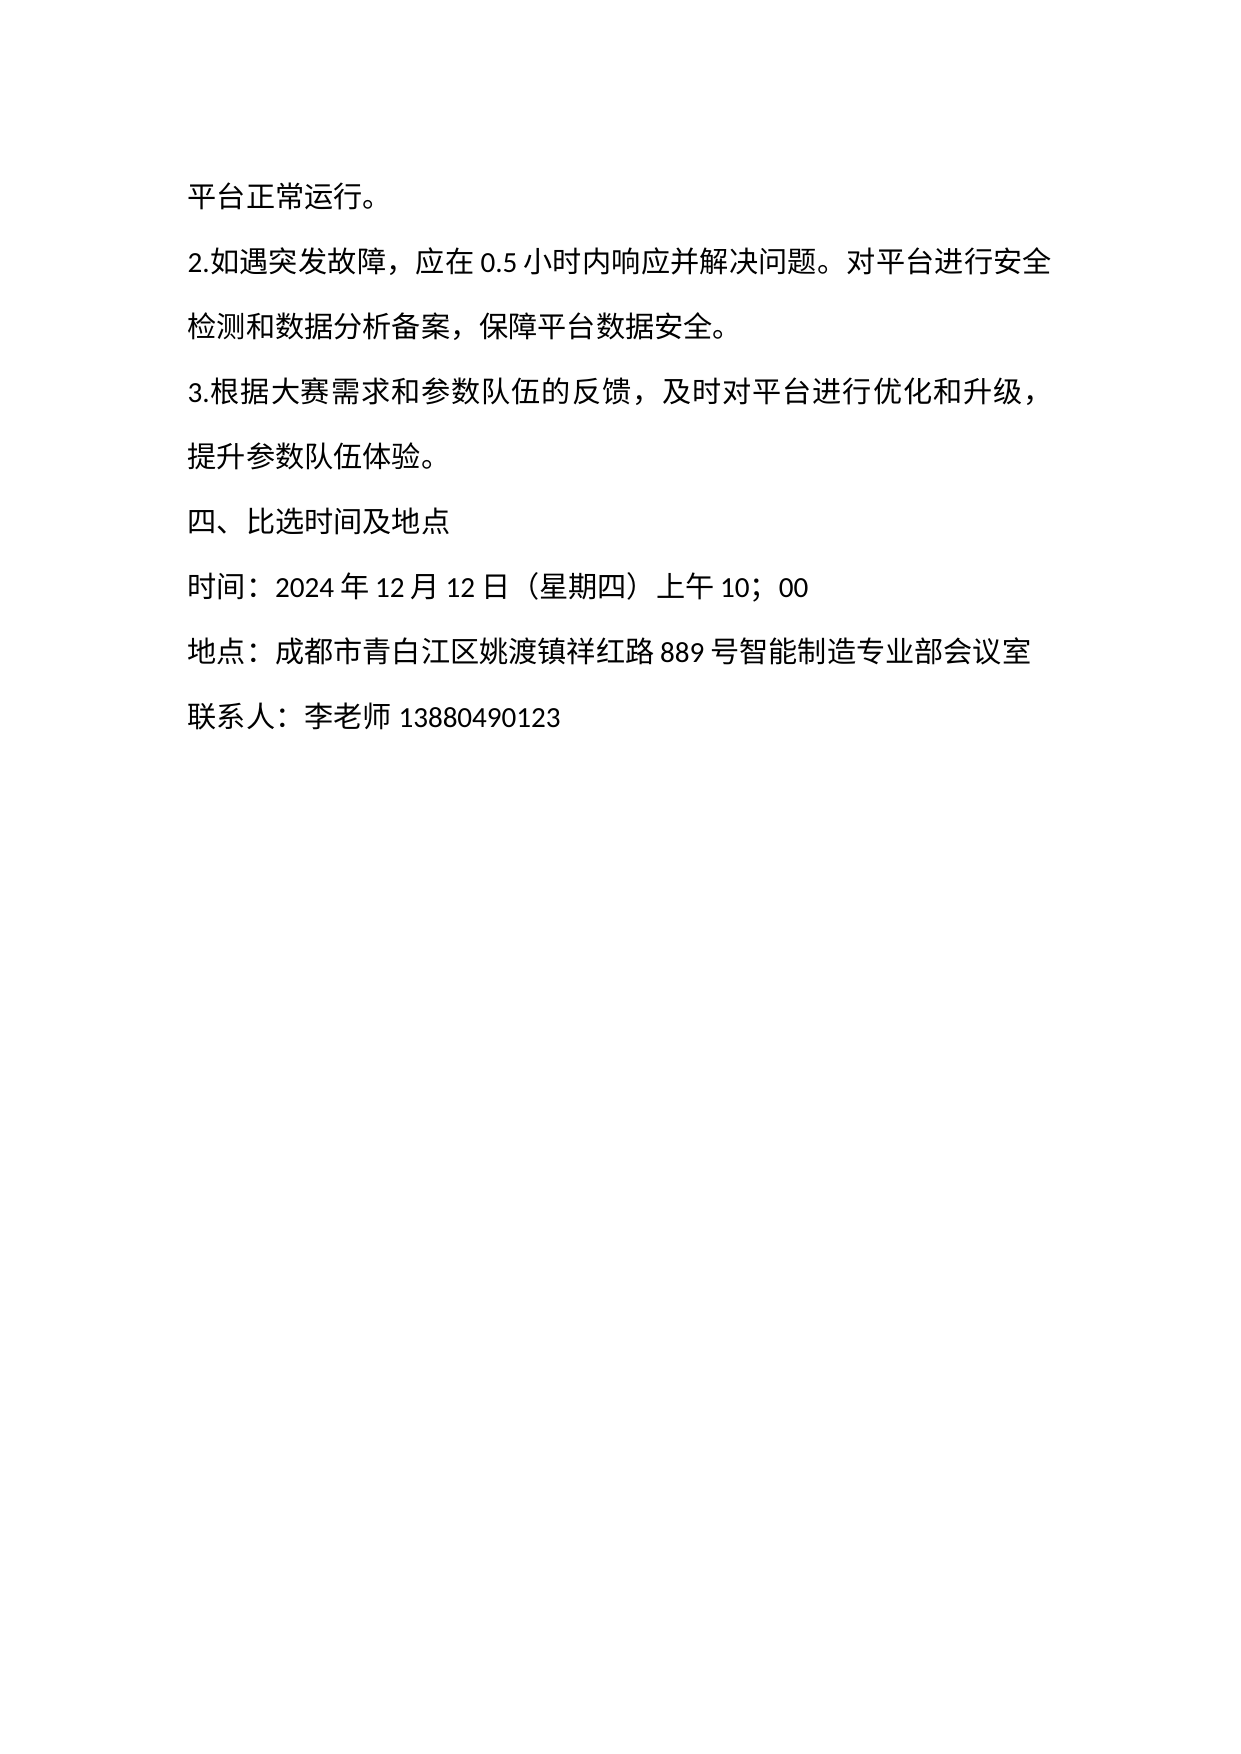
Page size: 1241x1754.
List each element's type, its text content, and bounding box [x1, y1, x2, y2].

text 3.根据大赛需求和参数队伍的反馈，及时对平台进行优化和升级，提升参数队伍体验。 [187, 357, 1053, 487]
text 地点：成都市青白江区姚渡镇祥红路889号智能制造专业部会议室 [187, 617, 1053, 682]
text 2.如遇突发故障，应在0.5小时内响应并解决问题。对平台进行安全检测和数据分析备案，保障平台数据安全。 [187, 227, 1053, 357]
text 时间：2024年12月12日（星期四）上午10；00 [187, 552, 1053, 617]
text 联系人：李老师 13880490123 [187, 682, 1053, 747]
text 四、比选时间及地点 [187, 487, 1053, 552]
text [187, 162, 1053, 227]
